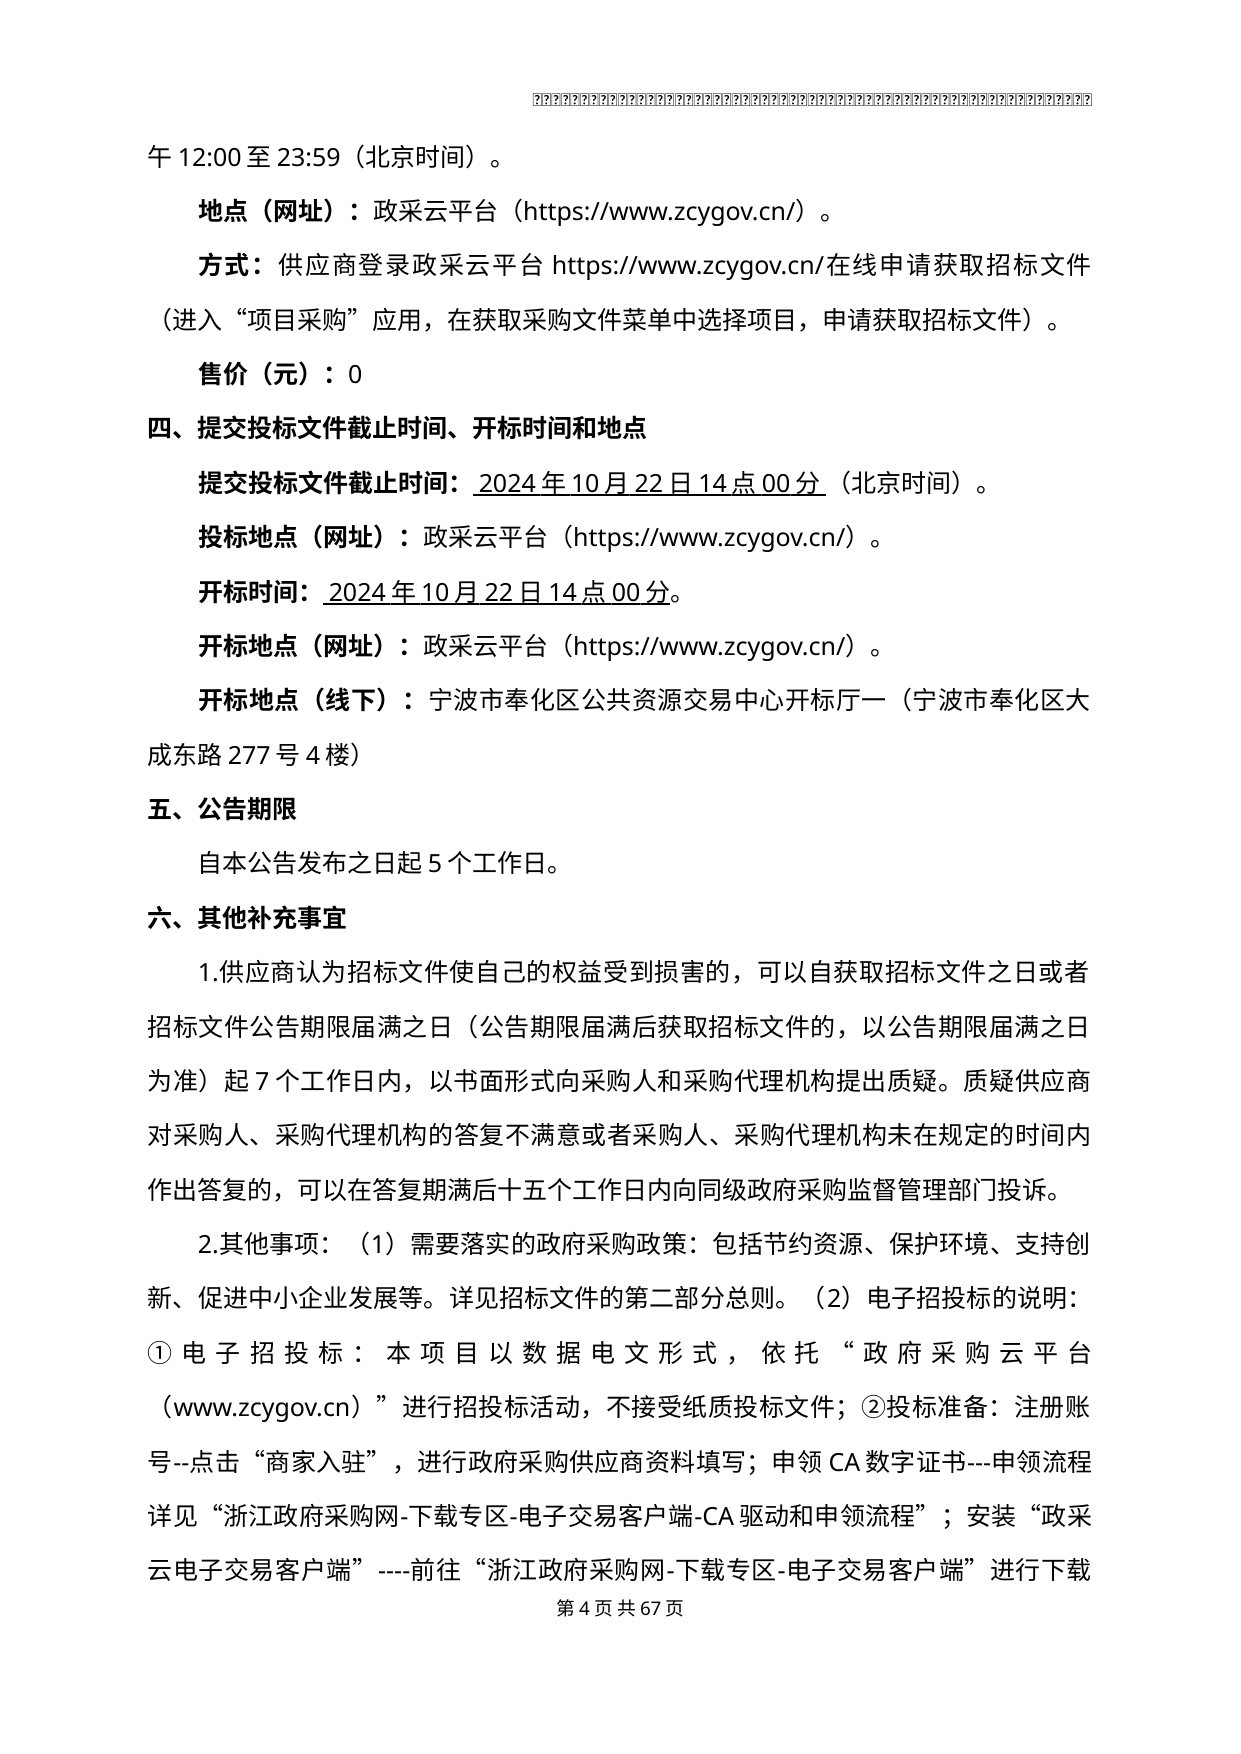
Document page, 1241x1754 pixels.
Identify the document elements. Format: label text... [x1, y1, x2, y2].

text 方式：供应商登录政采云平台https://www.zcygov.cn/在线申请获取招标文件（进入“项目采购”应用，在获取采购文件菜单中选择项目，申请获取招标文件）。 [148, 246, 1092, 336]
text 开标地点（网址）：政采云平台（https://www.zcygov.cn/）。 [148, 626, 1092, 663]
text 1.供应商认为招标文件使自己的权益受到损害的，可以自获取招标文件之日或者招标文件公告期限届满之日（公告期限届满后获取招标文件的，以公告期限届满之日为准）起7个工作日内，以书面形式向采购人和采购代理机构提出质疑。质疑供应商对采购人、采购代理机构的答复不满意或者采购人、采购代理机构未在规定的时间内作出答复的，可以在答复期满后十五个工作日内向同级政府采购监督管理部门投诉。 [148, 953, 1092, 1206]
text 开标时间： 2024年10月22日14点00分。 [148, 572, 1092, 608]
text 自本公告发布之日起5个工作日。 [148, 844, 1092, 880]
text 五、公告期限 [148, 789, 1092, 826]
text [148, 137, 1092, 173]
text 售价（元）：0 [148, 354, 1092, 391]
text 地点（网址）：政采云平台（https://www.zcygov.cn/）。 [148, 191, 1092, 228]
text 提交投标文件截止时间： 2024年10月22日14点00分 （北京时间）。 [148, 463, 1092, 499]
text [148, 1224, 1092, 1587]
text 投标地点（网址）：政采云平台（https://www.zcygov.cn/）。 [148, 518, 1092, 554]
text 开标地点（线下）：宁波市奉化区公共资源交易中心开标厅一（宁波市奉化区大成东路277号4楼） [148, 681, 1092, 771]
text 四、提交投标文件截止时间、开标时间和地点 [148, 409, 1092, 445]
text 六、其他补充事宜 [148, 898, 1092, 934]
